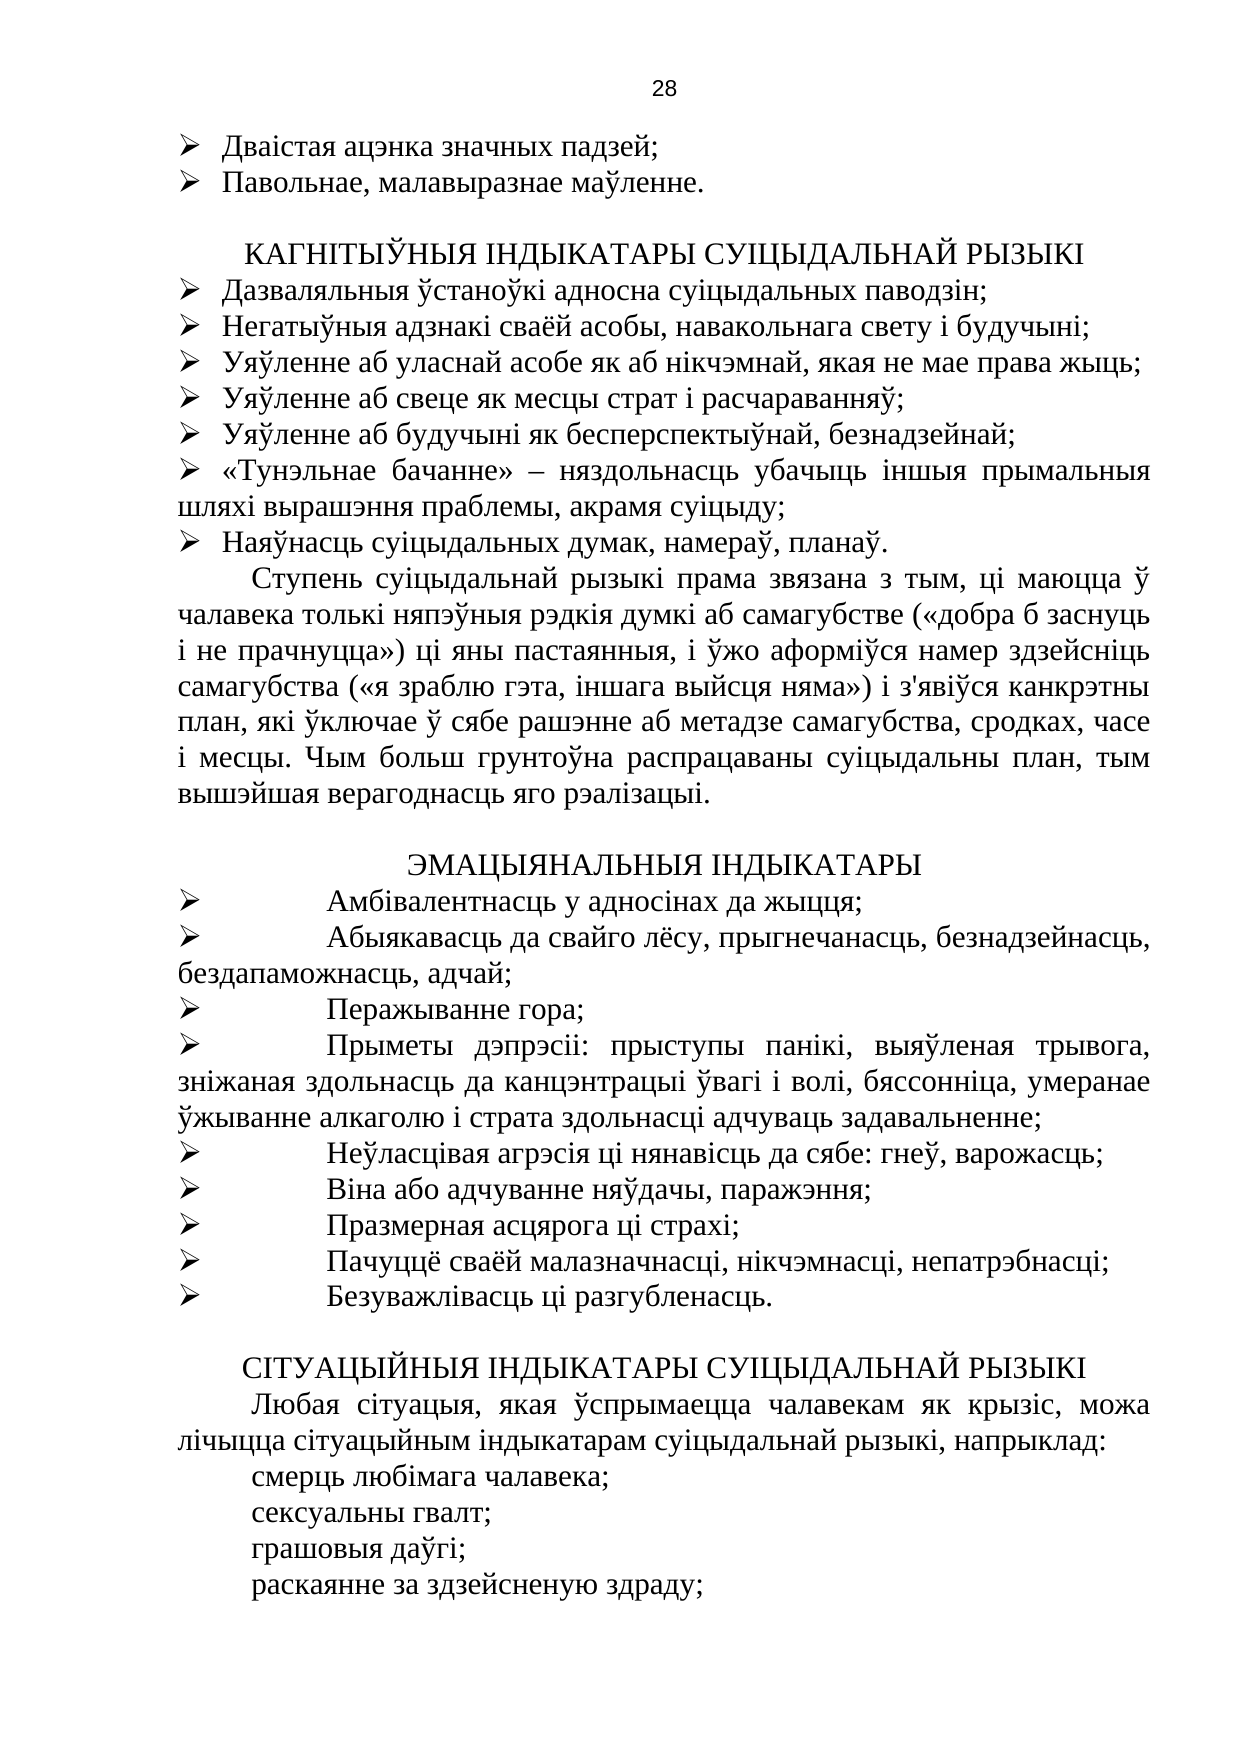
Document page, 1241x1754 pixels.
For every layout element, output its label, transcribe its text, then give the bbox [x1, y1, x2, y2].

list Віна або адчуванне няўдачы, паражэння; [177, 1170, 1152, 1206]
text смерць любімага чалавека; [177, 1457, 1152, 1493]
list Безуважлівасць ці разгубленасць. [177, 1278, 1152, 1314]
text Ступень суіцыдальнай рызыкі прама звязана з тым, ці маюцца ў чалавека толькі няпэўныя рэдкія думкі аб самагубстве («добра б заснуць і не прачнуцца») ці яны пастаянныя, і ўжо аформіўся намер здзейсніць самагубства («я зраблю гэта, іншага выйсця няма») і з'явіўся канкрэтны план, які ўключае ў сябе рашэнне аб метадзе самагубства, сродках, часе і месцы. Чым больш грунтоўна распрацаваны суіцыдальны план, тым вышэйшая верагоднасць яго рэалізацыі. [177, 559, 1152, 811]
list Прыметы дэпрэсіі: прыступы панікі, выяўленая трывога, зніжаная здольнасць да канцэнтрацыі ўвагі і волі, бяссонніца, умеранае ўжыванне алкаголю і страта здольнасці адчуваць задавальненне; [177, 1026, 1152, 1134]
list Уяўленне аб свеце як месцы страт і расчараванняў; [177, 379, 1152, 415]
list Негатыўныя адзнакі сваёй асобы, навакольнага свету і будучыні; [177, 307, 1152, 343]
list Наяўнасць суіцыдальных думак, намераў, планаў. [177, 523, 1152, 559]
list Празмерная асцярога ці страхі; [177, 1206, 1152, 1242]
text Любая сітуацыя, якая ўспрымаецца чалавекам як крызіс, можа лічыцца сітуацыйным індыкатарам суіцыдальнай рызыкі, напрыклад: [177, 1386, 1152, 1457]
text ЭМАЦЫЯНАЛЬНЫЯ ІНДЫКАТАРЫ [177, 846, 1152, 882]
list Амбівалентнасць у адносінах да жыцця; [177, 882, 1152, 918]
list Неўласцівая агрэсія ці нянавісць да сябе: гнеў, варожасць; [177, 1134, 1152, 1170]
list Павольнае, малавыразнае маўленне. [177, 164, 1152, 199]
list Пачуццё сваёй малазначнасці, нікчэмнасці, непатрэбнасці; [177, 1242, 1152, 1278]
list Уяўленне аб уласнай асобе як аб нікчэмнай, якая не мае права жыць; [177, 343, 1152, 379]
list «Тунэльнае бачанне» – няздольнасць убачыць іншыя прымальныя шляхі вырашэння праблемы, акрамя суіцыду; [177, 451, 1152, 523]
list Перажыванне гора; [177, 990, 1152, 1026]
text раскаянне за здзейсненую здраду; [177, 1565, 1152, 1601]
text грашовыя даўгі; [177, 1529, 1152, 1565]
list Уяўленне аб будучыні як бесперспектыўнай, безнадзейнай; [177, 415, 1152, 451]
list Абыякавасць да свайго лёсу, прыгнечанасць, безнадзейнасць, бездапаможнасць, адчай; [177, 918, 1152, 990]
text сексуальны гвалт; [177, 1493, 1152, 1529]
list Дазваляльныя ўстаноўкі адносна суіцыдальных паводзін; [177, 271, 1152, 307]
text КАГНІТЫЎНЫЯ ІНДЫКАТАРЫ СУІЦЫДАЛЬНАЙ РЫЗЫКІ [177, 236, 1152, 271]
list Дваістая ацэнка значных падзей; [177, 128, 1152, 164]
text СІТУАЦЫЙНЫЯ ІНДЫКАТАРЫ СУІЦЫДАЛЬНАЙ РЫЗЫКІ [177, 1349, 1152, 1386]
